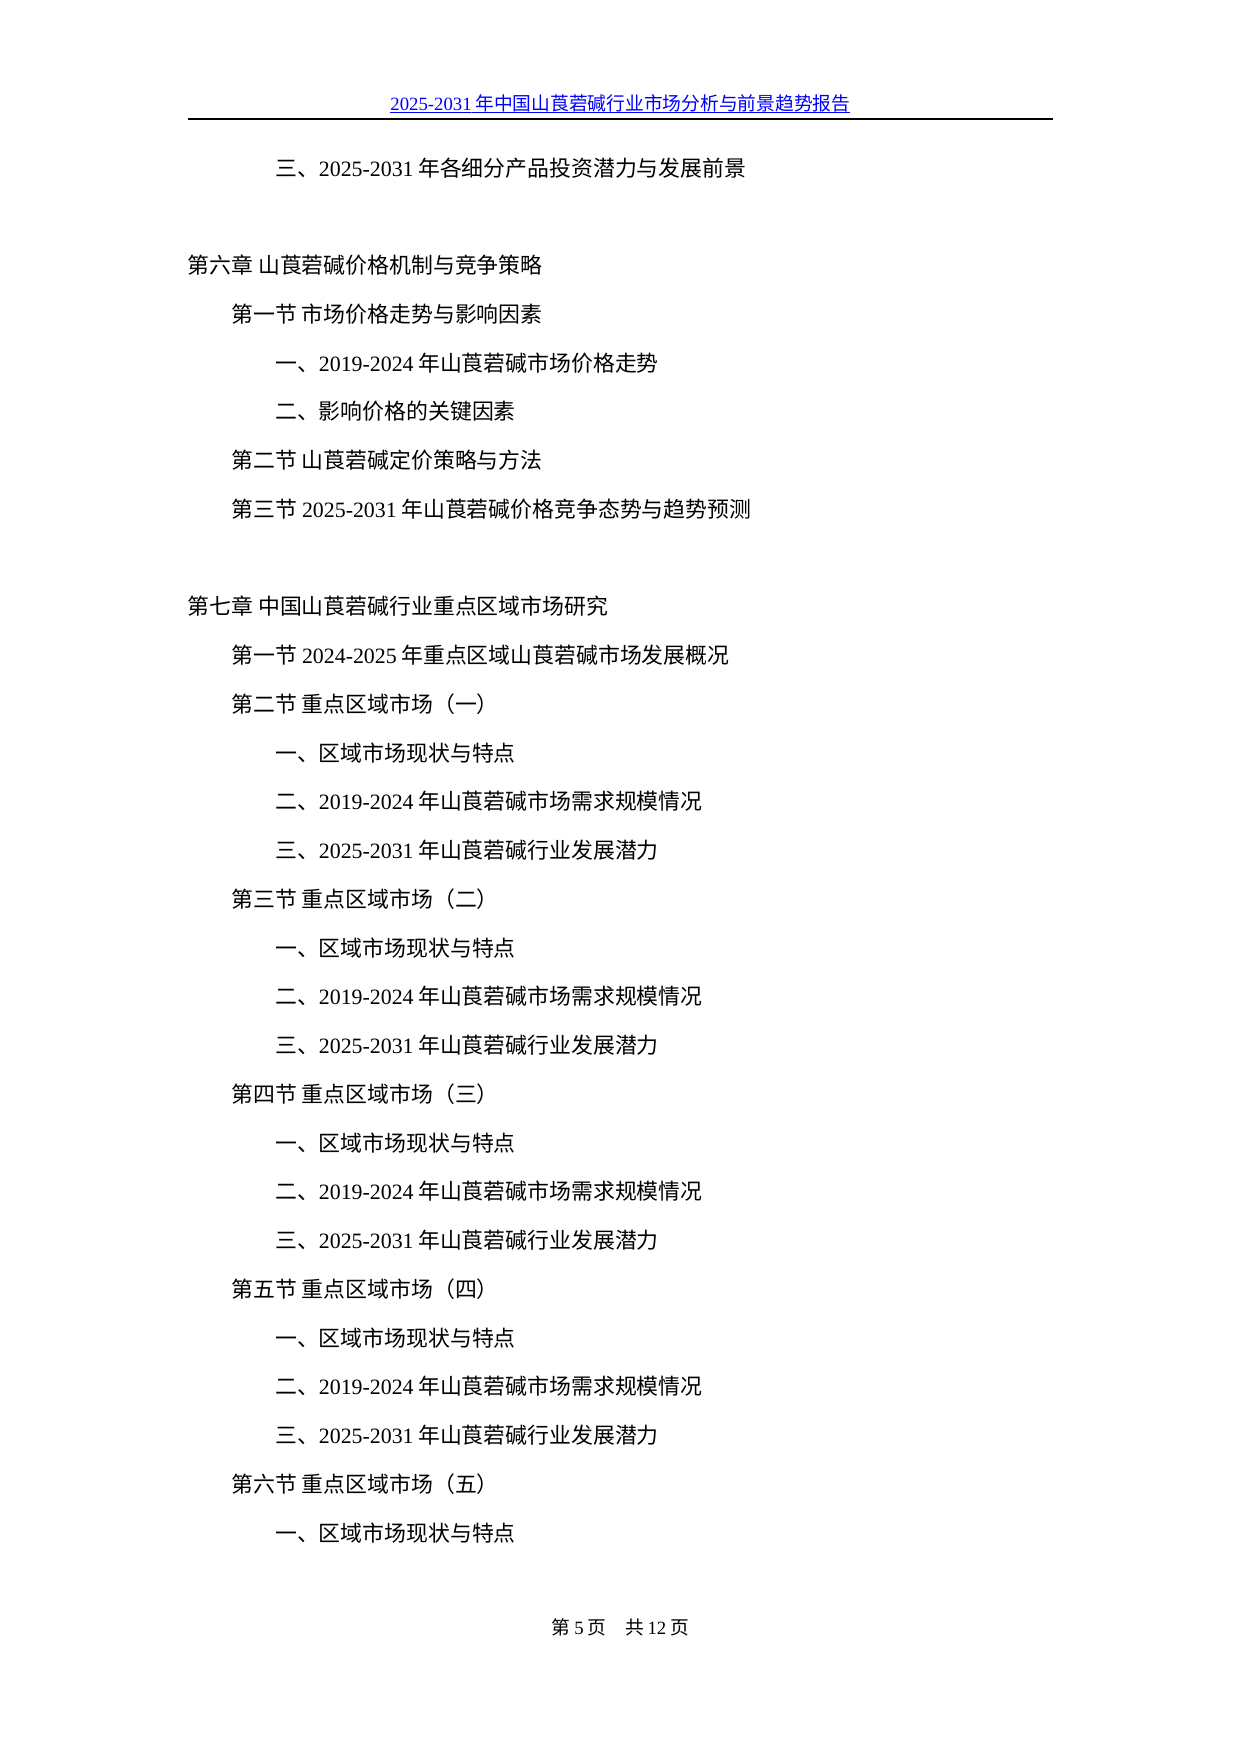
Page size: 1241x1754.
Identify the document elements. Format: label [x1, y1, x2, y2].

text [187, 150, 1053, 1548]
